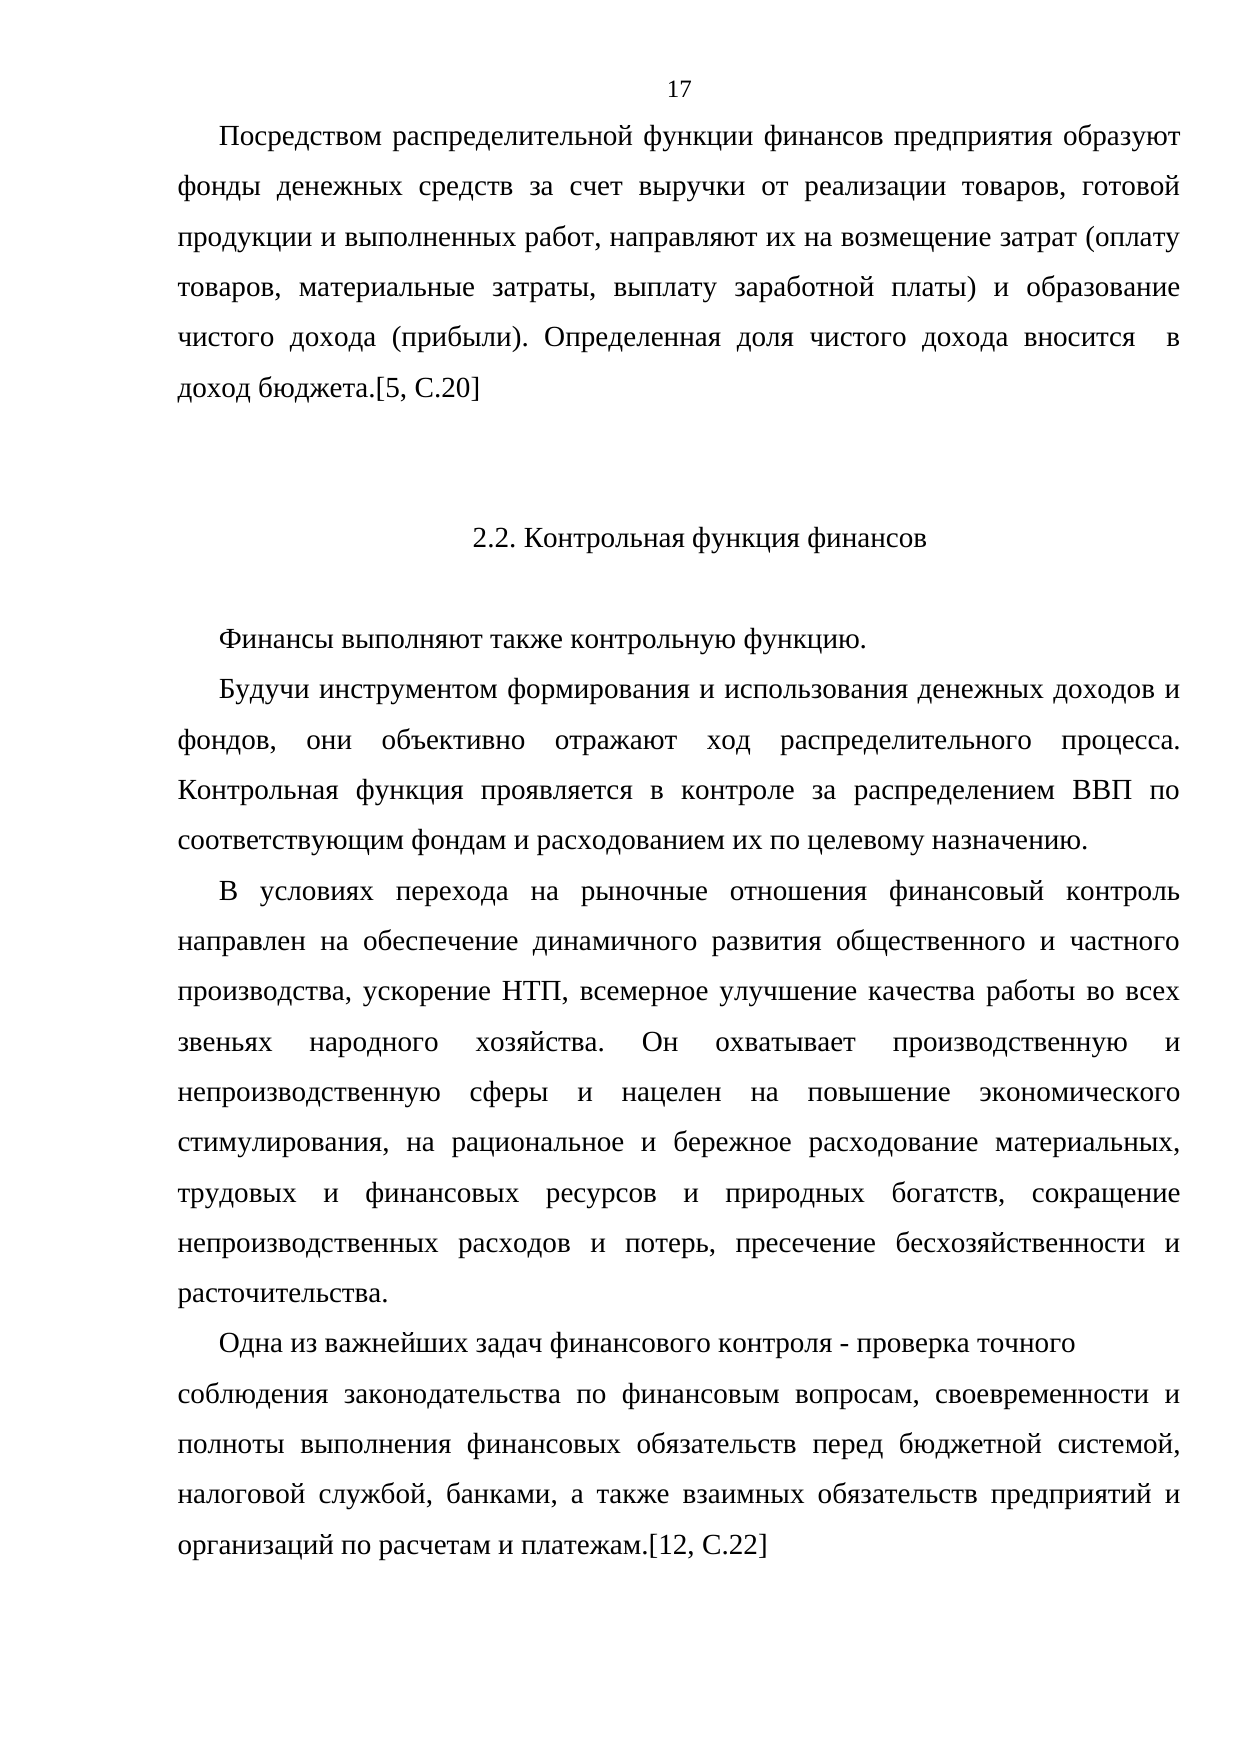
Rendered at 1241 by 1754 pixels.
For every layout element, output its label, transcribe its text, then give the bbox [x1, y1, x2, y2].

text Будучи инструментом формирования и использования денежных доходов и фондов, они объективно отражают ход распределительного процесса. Контрольная функция проявляется в контроле за распределением ВВП по соответствующим фондам и расходованием их по целевому назначению. [177, 672, 1181, 856]
text 2.2. Контрольная функция финансов [177, 521, 1181, 554]
text В условиях перехода на рыночные отношения финансовый контроль направлен на обеспечение динамичного развития общественного и частного производства, ускорение НТП, всемерное улучшение качества работы во всех звеньях народного хозяйства. Он охватывает производственную и непроизводственную сферы и нацелен на повышение экономического стимулирования, на рациональное и бережное расходование материальных, трудовых и финансовых ресурсов и природных богатств, сокращение непроизводственных расходов и потерь, пресечение бесхозяйственности и расточительства. [177, 873, 1181, 1309]
text Одна из важнейших задач финансового контроля - проверка точного [177, 1326, 1181, 1359]
text Посредством распределительной функции финансов предприятия образуют фонды денежных средств за счет выручки от реализации товаров, готовой продукции и выполненных работ, направляют их на возмещение затрат (оплату товаров, материальные затраты, выплату заработной платы) и образование чистого дохода (прибыли). Определенная доля чистого дохода вносится в доход бюджета.[5, С.20] [177, 118, 1181, 403]
text Финансы выполняют также контрольную функцию. [177, 621, 1181, 655]
text соблюдения законодательства по финансовым вопросам, своевременности и полноты выполнения финансовых обязательств перед бюджетной системой, налоговой службой, банками, а также взаимных обязательств предприятий и организаций по расчетам и платежам.[12, С.22] [177, 1376, 1181, 1560]
